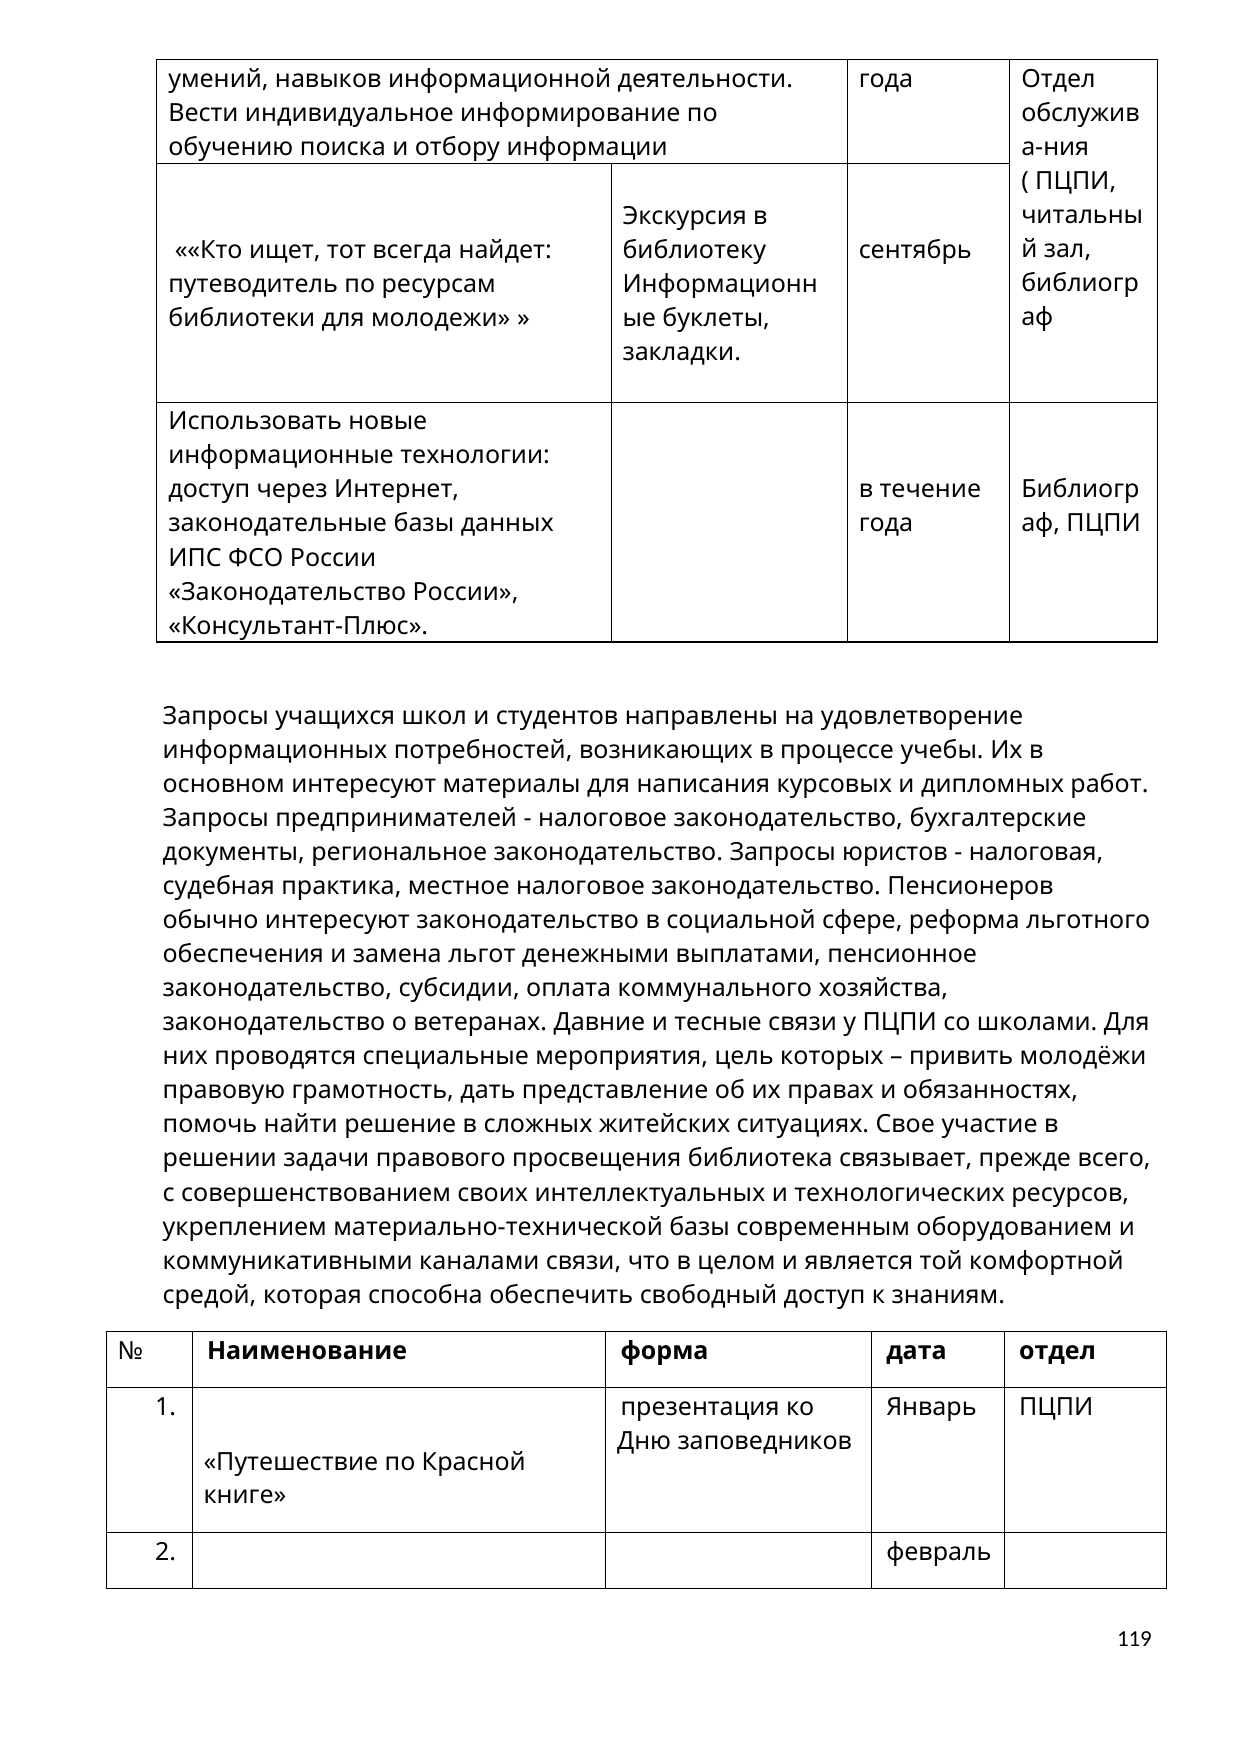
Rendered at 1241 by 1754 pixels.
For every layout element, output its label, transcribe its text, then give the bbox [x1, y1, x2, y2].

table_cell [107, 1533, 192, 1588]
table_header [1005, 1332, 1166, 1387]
text Запросы учащихся школ и студентов направлены на удовлетворение информационных потребностей, возникающих в процессе учебы. Их в основном интересуют материалы для написания курсовых и дипломных работ. Запросы предпринимателей - налоговое законодательство, бухгалтерские документы, региональное законодательство. Запросы юристов - налоговая, судебная практика, местное налоговое законодательство. Пенсионеров обычно интересуют законодательство в социальной сфере, реформа льготного обеспечения и замена льгот денежными выплатами, пенсионное законодательство, субсидии, оплата коммунального хозяйства, законодательство о ветеранах. Давние и тесные связи у ПЦПИ со школами. Для них проводятся специальные мероприятия, цель которых – привить молодёжи правовую грамотность, дать представление об их правах и обязанностях, помочь найти решение в сложных житейских ситуациях. Свое участие в решении задачи правового просвещения библиотека связывает, прежде всего, с совершенствованием своих интеллектуальных и технологических ресурсов, укреплением материально-технической базы современным оборудованием и коммуникативными каналами связи, что в целом и является той комфортной средой, которая способна обеспечить свободный доступ к знаниям. [162, 697, 1152, 1310]
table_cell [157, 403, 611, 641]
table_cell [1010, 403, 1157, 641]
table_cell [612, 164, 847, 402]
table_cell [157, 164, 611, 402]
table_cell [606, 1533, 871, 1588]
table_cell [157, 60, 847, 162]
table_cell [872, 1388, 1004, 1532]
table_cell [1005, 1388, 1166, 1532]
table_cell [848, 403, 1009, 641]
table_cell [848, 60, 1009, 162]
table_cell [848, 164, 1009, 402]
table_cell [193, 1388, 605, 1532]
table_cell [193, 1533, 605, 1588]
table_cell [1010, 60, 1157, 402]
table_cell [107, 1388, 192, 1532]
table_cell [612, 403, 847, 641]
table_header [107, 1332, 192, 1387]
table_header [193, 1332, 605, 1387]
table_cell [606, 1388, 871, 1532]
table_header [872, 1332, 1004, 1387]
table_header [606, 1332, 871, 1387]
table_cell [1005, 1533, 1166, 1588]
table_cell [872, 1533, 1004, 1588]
